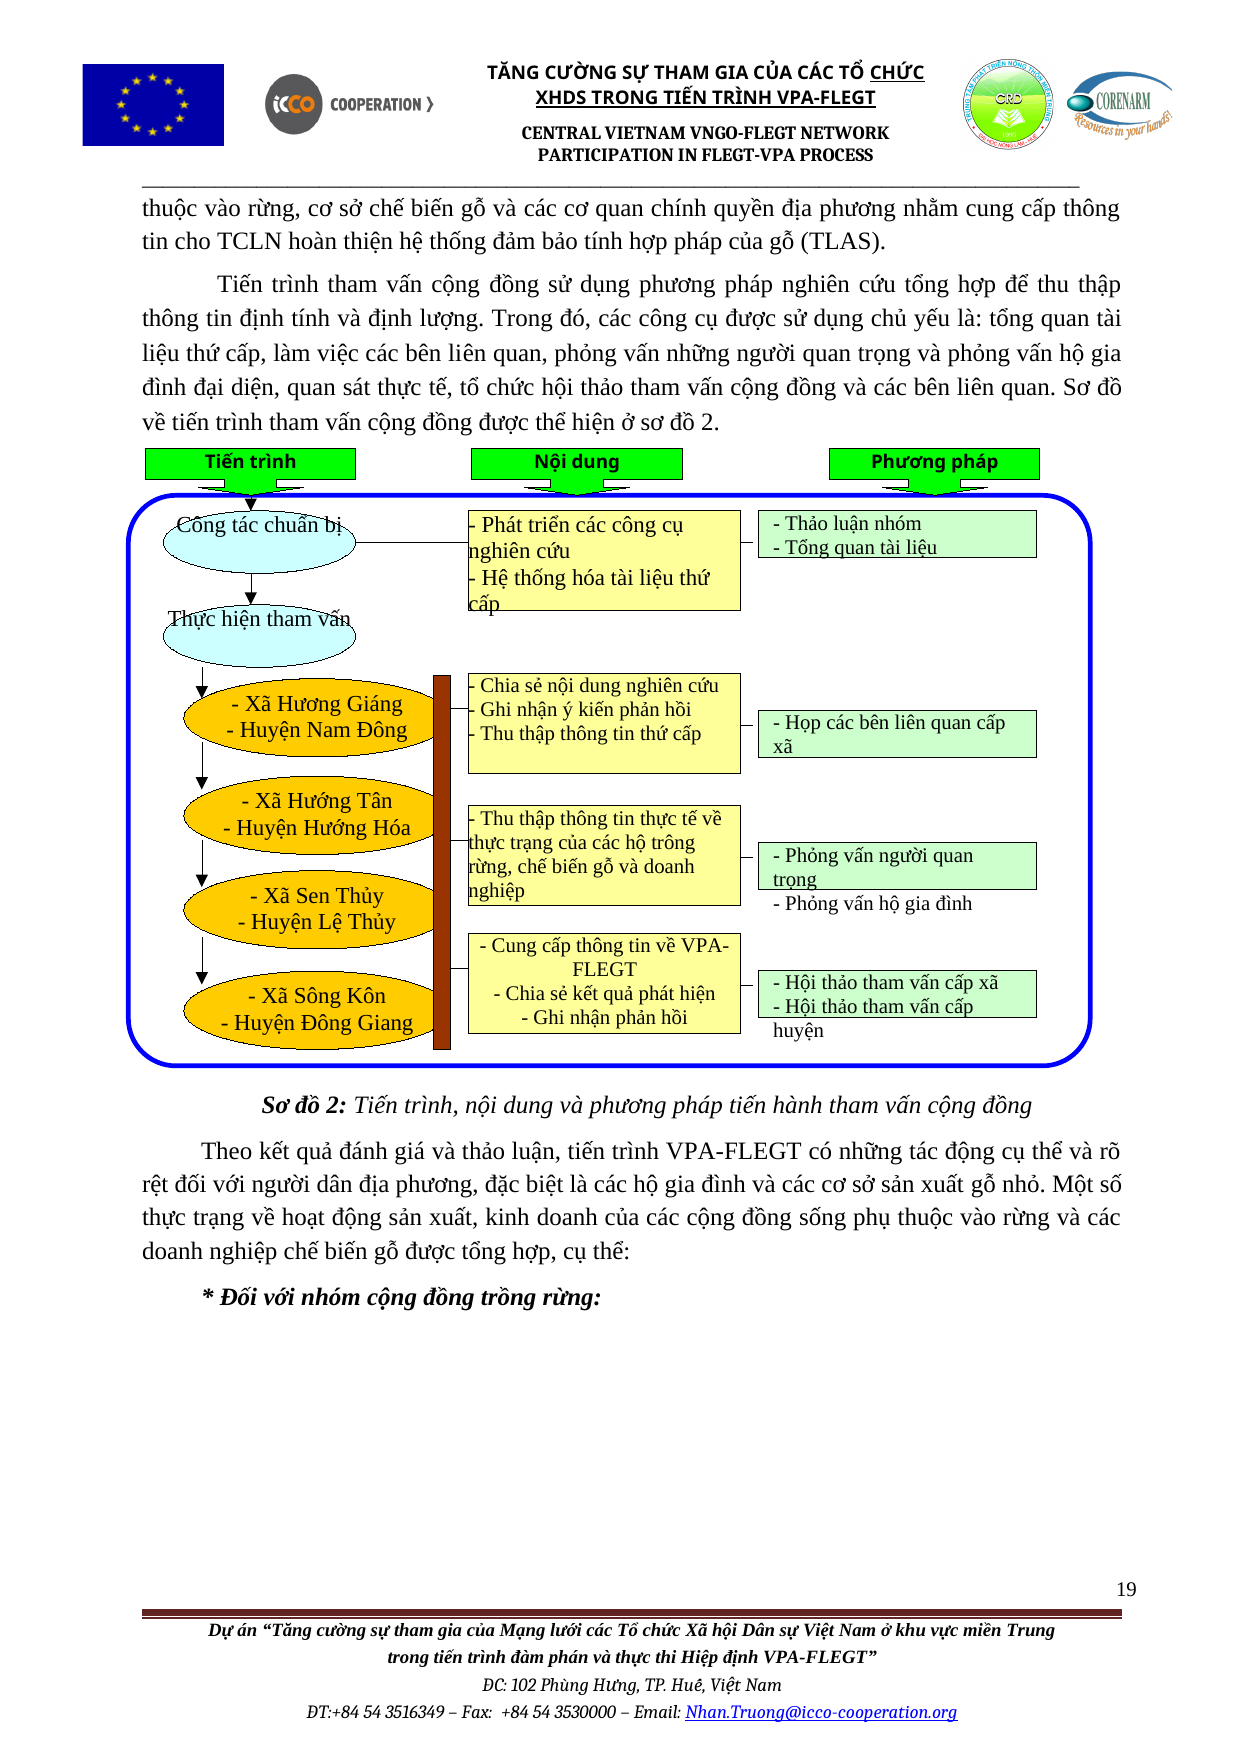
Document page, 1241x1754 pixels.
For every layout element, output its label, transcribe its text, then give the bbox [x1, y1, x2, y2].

picture [961, 59, 1054, 150]
picture [82, 64, 224, 146]
text Theo kết quả đánh giá và thảo luận, tiến trình VPA-FLEGT có những tác động cụ thể và rõ rệt đối với người dân địa phương, đặc biệt là các hộ gia đình và các cơ sở sản xuất gỗ nhỏ. Một số thực trạng về hoạt động sản xuất, kinh doanh của các cộng đồng sống phụ thuộc vào rừng và các doanh nghiệp chế biến gỗ được tổng hợp, cụ thể: [142, 1132, 1122, 1266]
picture [236, 59, 458, 150]
text * Đối với nhóm cộng đồng trồng rừng: [142, 1278, 1122, 1312]
picture [1062, 64, 1178, 146]
text Tiến trình tham vấn cộng đồng sử dụng phương pháp nghiên cứu tổng hợp để thu thập thông tin định tính và định lượng. Trong đó, các công cụ được sử dụng chủ yếu là: tổng quan tài liệu thứ cấp, làm việc các bên liên quan, phỏng vấn những người quan trọng và phỏng vấn hộ gia đình đại diện, quan sát thực tế, tổ chức hội thảo tham vấn cộng đồng và các bên liên quan. Sơ đồ về tiến trình tham vấn cộng đồng được thể hiện ở sơ đồ 2. [142, 269, 1122, 436]
text Sơ đồ 2: Tiến trình, nội dung và phương pháp tiến hành tham vấn cộng đồng [171, 454, 1122, 1120]
